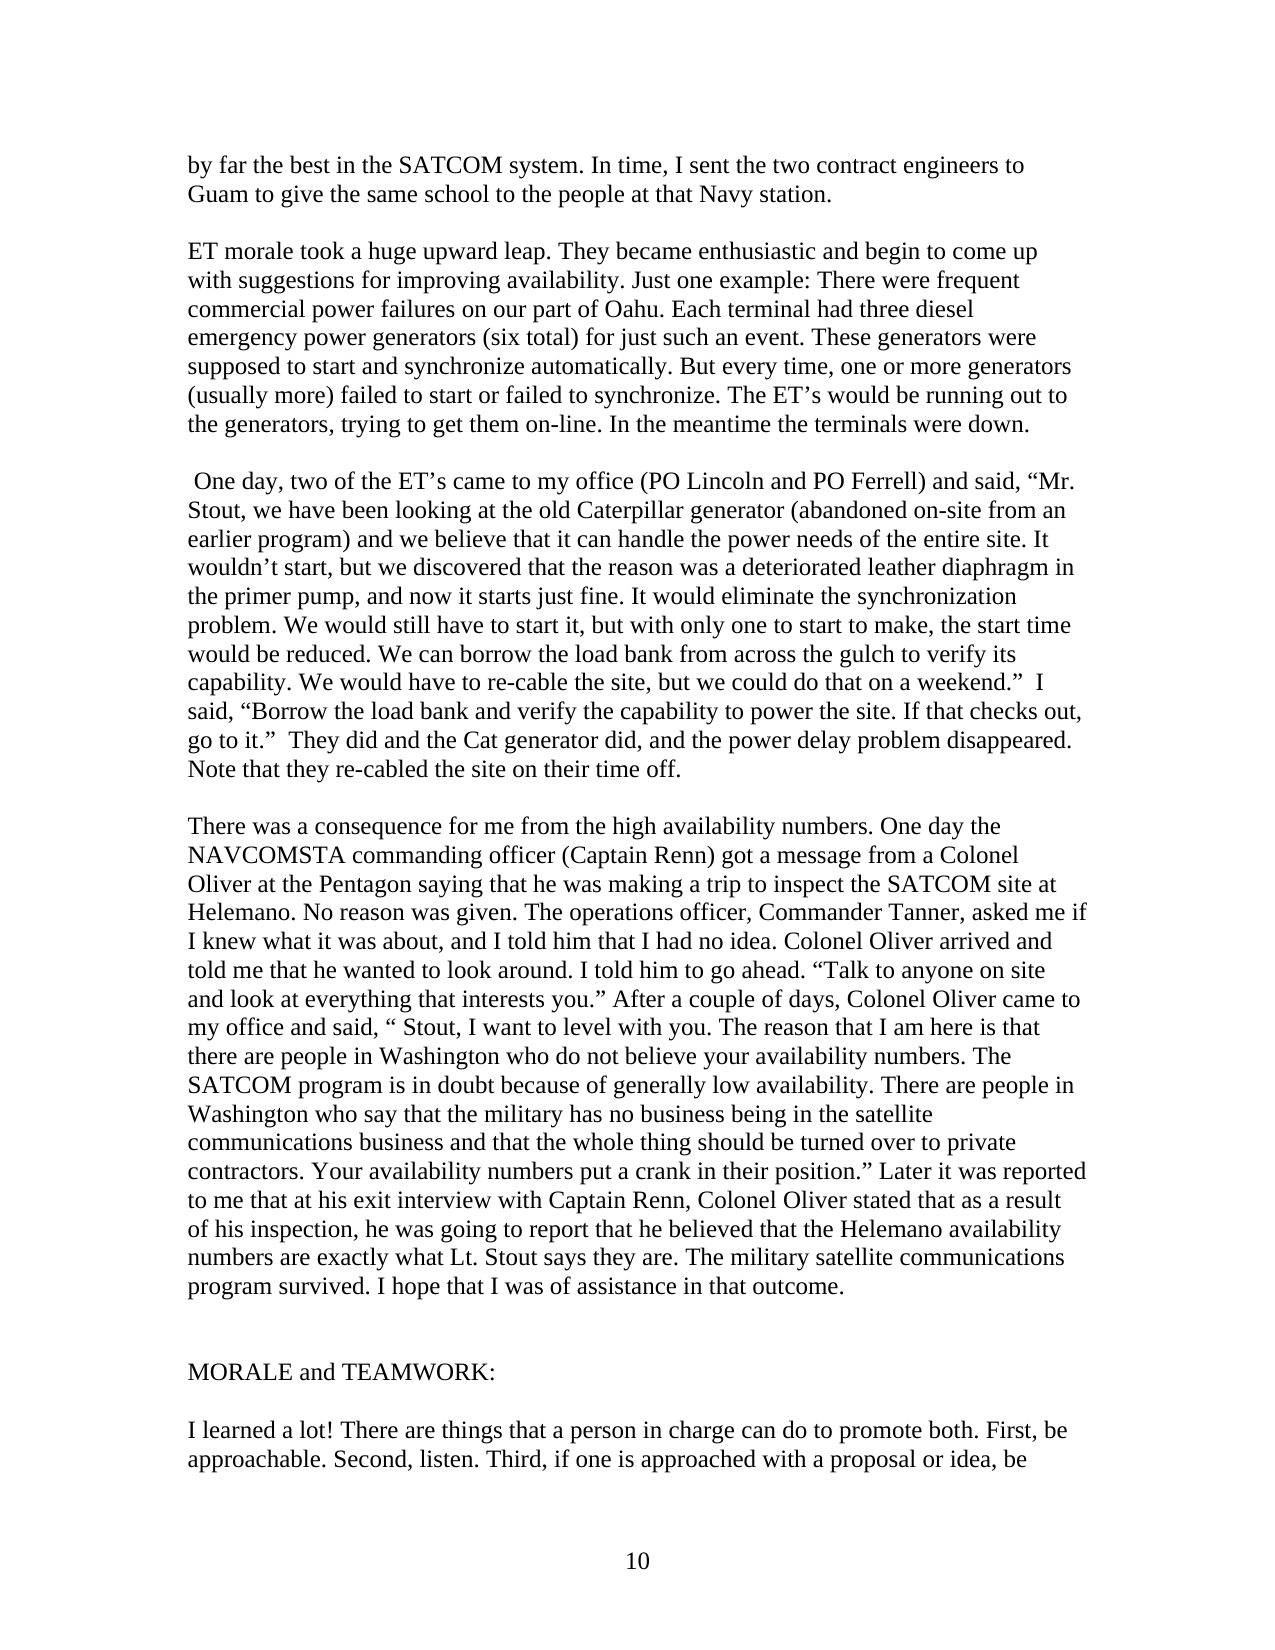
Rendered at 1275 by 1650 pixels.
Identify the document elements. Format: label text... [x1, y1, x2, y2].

text ET morale took a huge upward leap. They became enthusiastic and begin to come up with suggestions for improving availability. Just one example: There were frequent commercial power failures on our part of Oahu. Each terminal had three diesel emergency power generators (six total) for just such an event. These generators were supposed to start and synchronize automatically. But every time, one or more generators (usually more) failed to start or failed to synchronize. The ET’s would be running out to the generators, trying to get them on-line. In the meantime the terminals were down. [187, 236, 1087, 437]
text MORALE and TEAMWORK: [187, 1357, 1087, 1386]
text There was a consequence for me from the high availability numbers. One day the NAVCOMSTA commanding officer (Captain Renn) got a message from a Colonel Oliver at the Pentagon saying that he was making a trip to inspect the SATCOM site at Helemano. No reason was given. The operations officer, Commander Tanner, asked me if I knew what it was about, and I told him that I had no idea. Colonel Oliver arrived and told me that he wanted to look around. I told him to go ahead. “Talk to anyone on site and look at everything that interests you.” After a couple of days, Colonel Oliver came to my office and said, “ Stout, I want to level with you. The reason that I am here is that there are people in Washington who do not believe your availability numbers. The SATCOM program is in doubt because of generally low availability. There are people in Washington who say that the military has no business being in the satellite communications business and that the whole thing should be turned over to private contractors. Your availability numbers put a crank in their position.” Later it was reported to me that at his exit interview with Captain Renn, Colonel Oliver stated that as a result of his inspection, he was going to report that he believed that the Helemano availability numbers are exactly what Lt. Stout says they are. The military satellite communications program survived. I hope that I was of assistance in that outcome. [187, 811, 1087, 1300]
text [187, 150, 1087, 207]
text One day, two of the ET’s came to my office (PO Lincoln and PO Ferrell) and said, “Mr. Stout, we have been looking at the old Caterpillar generator (abandoned on-site from an earlier program) and we believe that it can handle the power needs of the entire site. It wouldn’t start, but we discovered that the reason was a deteriorated leather diaphragm in the primer pump, and now it starts just fine. It would eliminate the synchronization problem. We would still have to start it, but with only one to start to make, the start time would be reduced. We can borrow the load bank from across the gulch to verify its capability. We would have to re-cable the site, but we could do that on a weekend.” I said, “Borrow the load bank and verify the capability to power the site. If that checks out, go to it.” They did and the Cat generator did, and the power delay problem disappeared. Note that they re-cabled the site on their time off. [187, 466, 1087, 782]
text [187, 1415, 1087, 1472]
